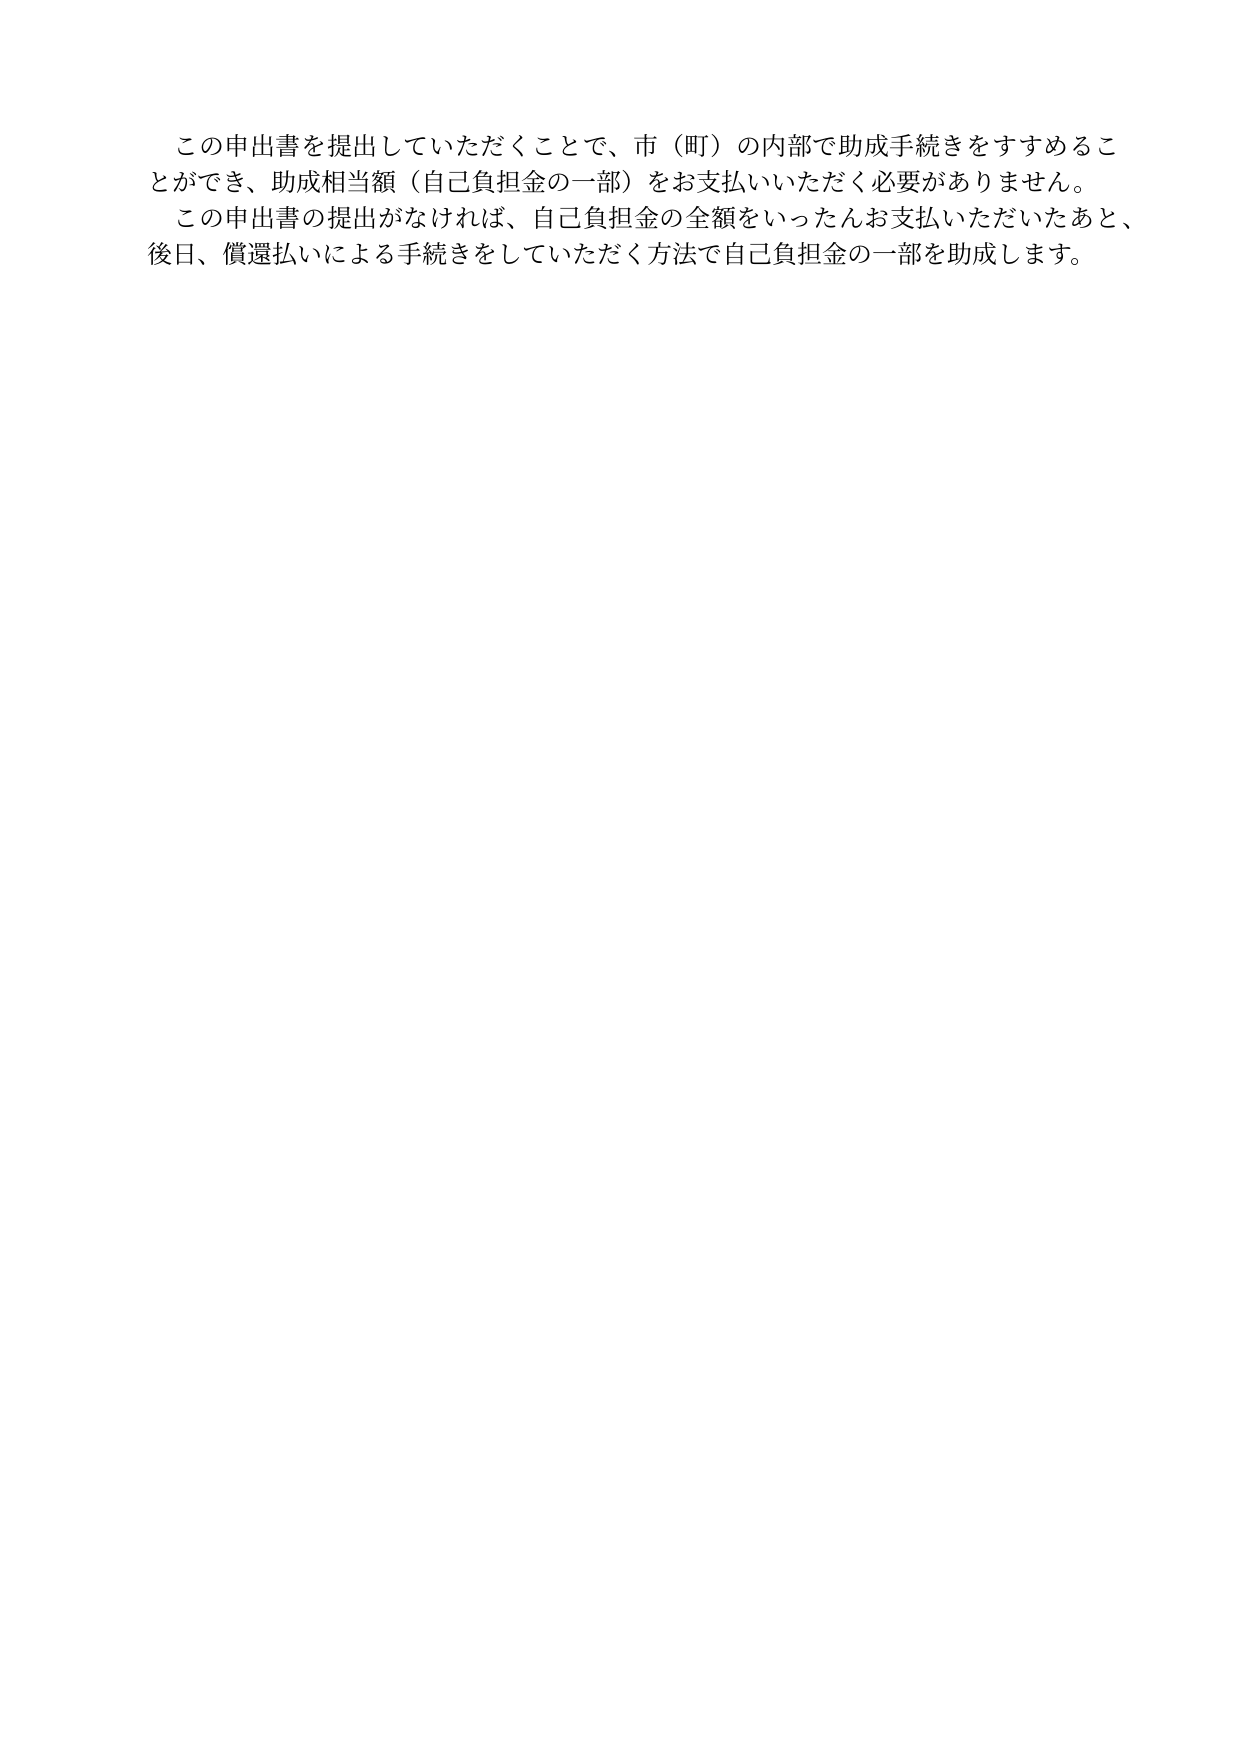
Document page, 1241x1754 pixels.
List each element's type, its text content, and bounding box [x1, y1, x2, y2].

text この申出書の提出がなければ、自己負担金の全額をいったんお支払いただいたあと、後日、償還払いによる手続きをしていただく方法で自己負担金の一部を助成します。 [148, 199, 1122, 271]
text この申出書を提出していただくことで、市（町）の内部で助成手続きをすすめることができ、助成相当額（自己負担金の一部）をお支払いいただく必要がありません。 [148, 127, 1122, 199]
